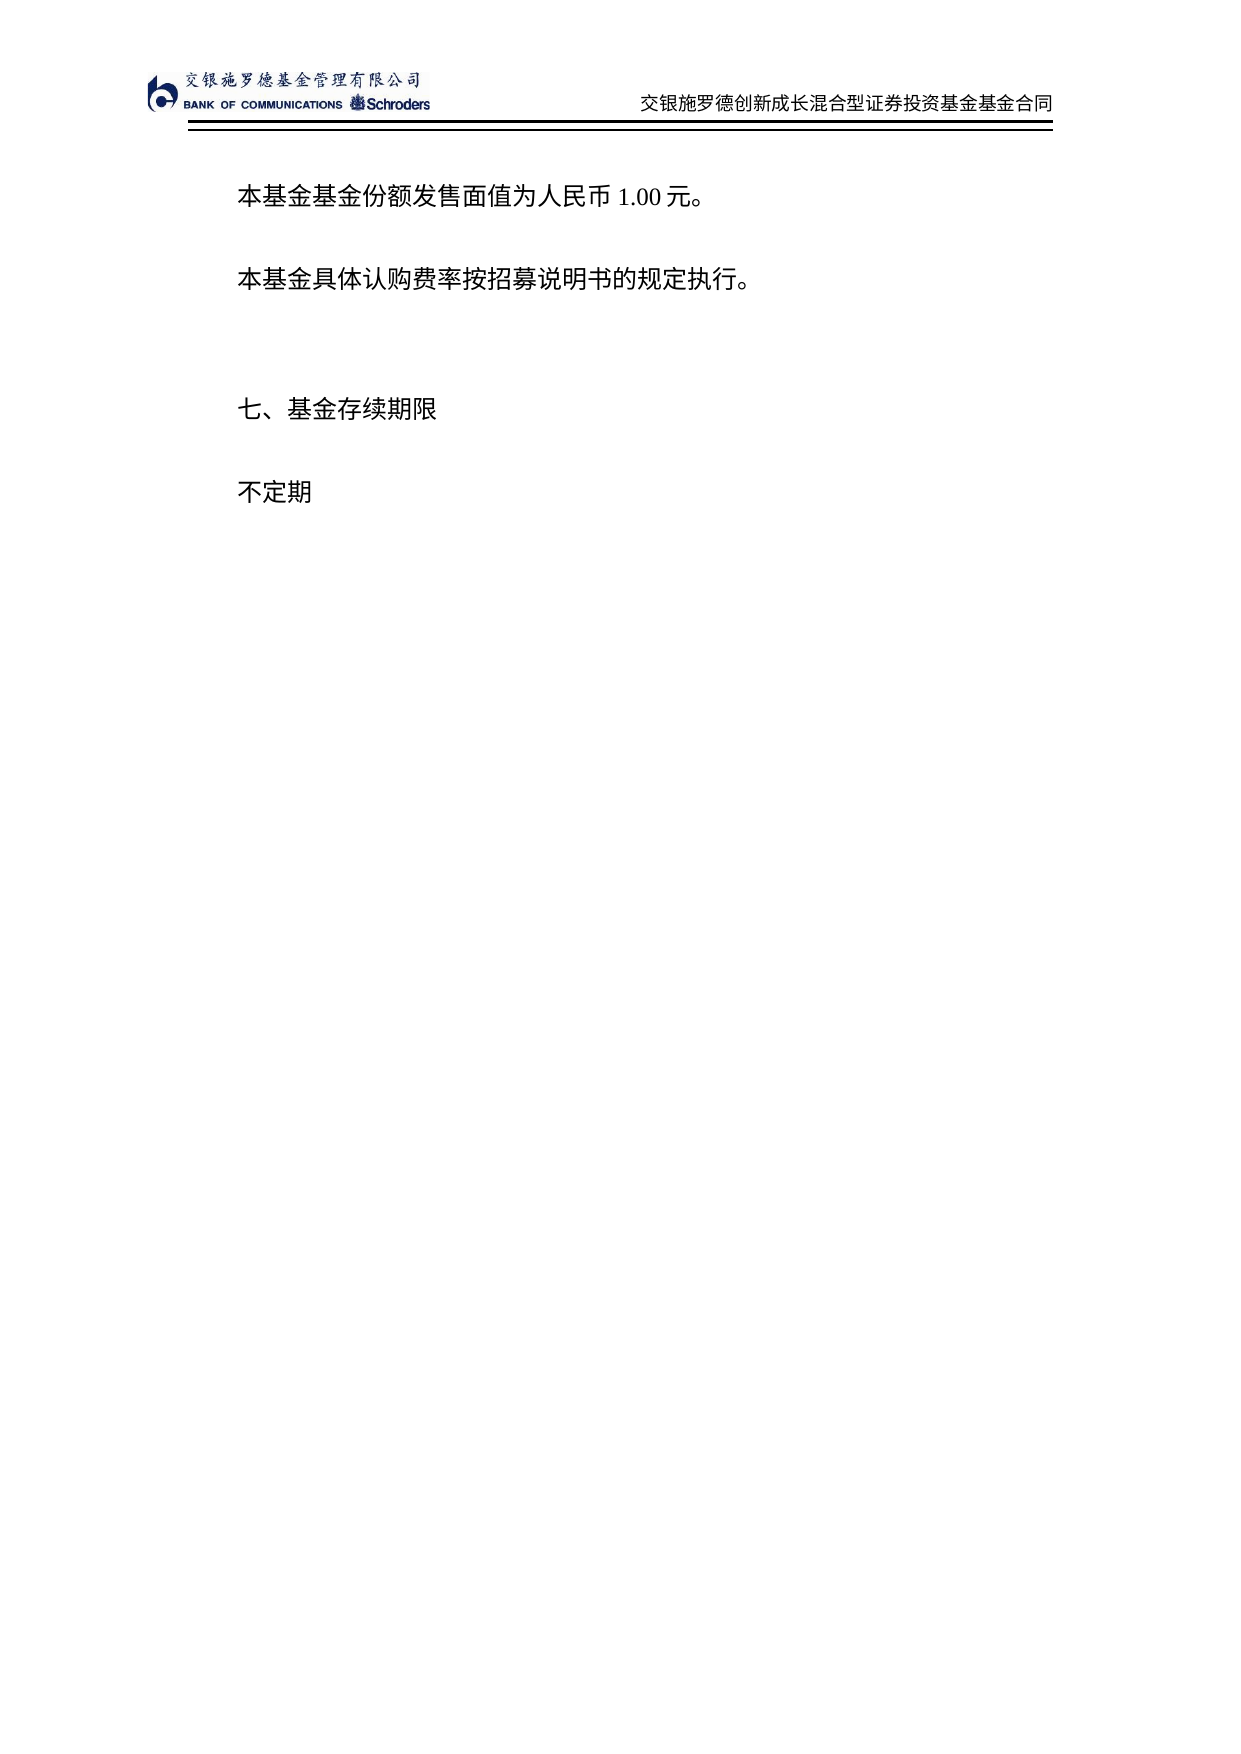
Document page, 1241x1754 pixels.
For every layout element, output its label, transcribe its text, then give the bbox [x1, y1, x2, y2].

text 不定期 [187, 458, 1053, 523]
text 七、基金存续期限 [187, 375, 1053, 440]
picture [147, 72, 430, 112]
text 本基金具体认购费率按招募说明书的规定执行。 [187, 245, 1053, 310]
text 本基金基金份额发售面值为人民币1.00元。 [187, 162, 1053, 227]
